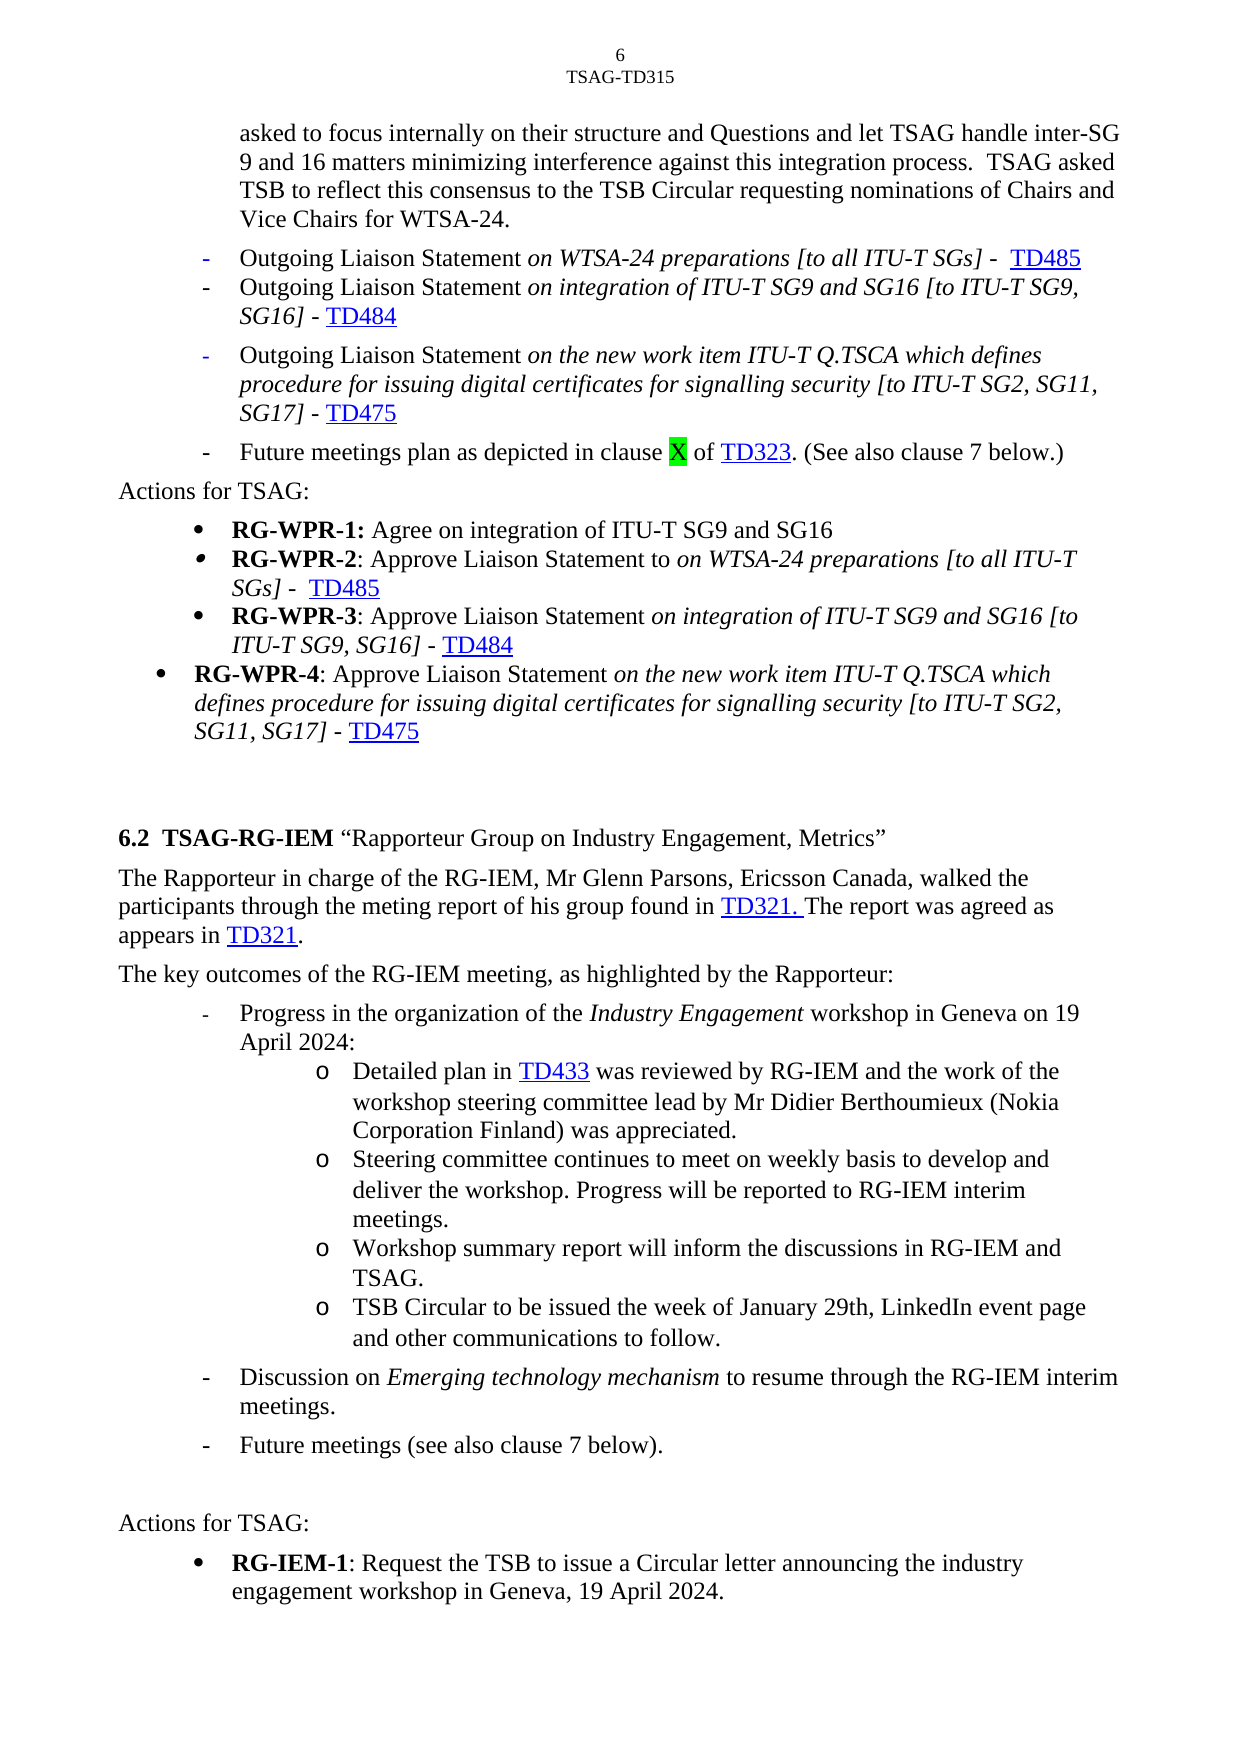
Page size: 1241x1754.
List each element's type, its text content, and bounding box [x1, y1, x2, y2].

list RG-WPR-2: Approve Liaison Statement to on WTSA-24 preparations [to all ITU-T SGs] - TD485 [194, 544, 1122, 601]
text The key outcomes of the RG-IEM meeting, as highlighted by the Rapporteur: [118, 959, 1122, 988]
list Workshop summary report will inform the discussions in RG-IEM and TSAG. [315, 1233, 1122, 1292]
list Detailed plan in TD433 was reviewed by RG-IEM and the work of the workshop steering committee lead by Mr Didier Berthoumieux (Nokia Corporation Finland) was appreciated. [315, 1056, 1122, 1144]
text Actions for TSAG: [118, 1508, 1122, 1537]
list Outgoing Liaison Statement on the new work item ITU-T Q.TSCA which defines procedure for issuing digital certificates for signalling security [to ITU-T SG2, SG11, SG17] - TD475 [202, 340, 1122, 426]
text Actions for TSAG: [118, 476, 1122, 505]
list RG-WPR-1: Agree on integration of ITU-T SG9 and SG16 [194, 515, 1122, 544]
list Outgoing Liaison Statement on integration of ITU-T SG9 and SG16 [to ITU-T SG9, SG16] - TD484 [202, 272, 1122, 330]
text 6.2 TSAG-RG-IEM “Rapporteur Group on Industry Engagement, Metrics” [118, 823, 1122, 852]
list RG-WPR-3: Approve Liaison Statement on integration of ITU-T SG9 and SG16 [to ITU-T SG9, SG16] - TD484 [194, 601, 1122, 659]
list Outgoing Liaison Statement on WTSA-24 preparations [to all ITU-T SGs] - TD485 [202, 243, 1122, 272]
list Future meetings (see also clause 7 below). [202, 1430, 1122, 1459]
text The Rapporteur in charge of the RG-IEM, Mr Glenn Parsons, Ericsson Canada, walked the participants through the meting report of his group found in TD321. The report was agreed as appears in TD321. [118, 863, 1122, 949]
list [202, 118, 1122, 233]
list Progress in the organization of the Industry Engagement workshop in Geneva on 19 April 2024: [202, 998, 1122, 1056]
list RG-WPR-4: Approve Liaison Statement on the new work item ITU-T Q.TSCA which defines procedure for issuing digital certificates for signalling security [to ITU-T SG2, SG11, SG17] - TD475 [157, 659, 1122, 745]
list Future meetings plan as depicted in clause X of TD323. (See also clause 7 below.) [687, 437, 1122, 466]
list Future meetings plan as depicted in clause X of TD323. (See also clause 7 below.) [202, 437, 669, 466]
list Steering committee continues to meet on weekly basis to develop and deliver the workshop. Progress will be reported to RG-IEM interim meetings. [315, 1144, 1122, 1233]
list Discussion on Emerging technology mechanism to resume through the RG-IEM interim meetings. [202, 1362, 1122, 1420]
list TSB Circular to be issued the week of January 29th, LinkedIn event page and other communications to follow. [315, 1292, 1122, 1352]
list RG-IEM-1: Request the TSB to issue a Circular letter announcing the industry engagement workshop in Geneva, 19 April 2024. [194, 1548, 1122, 1605]
